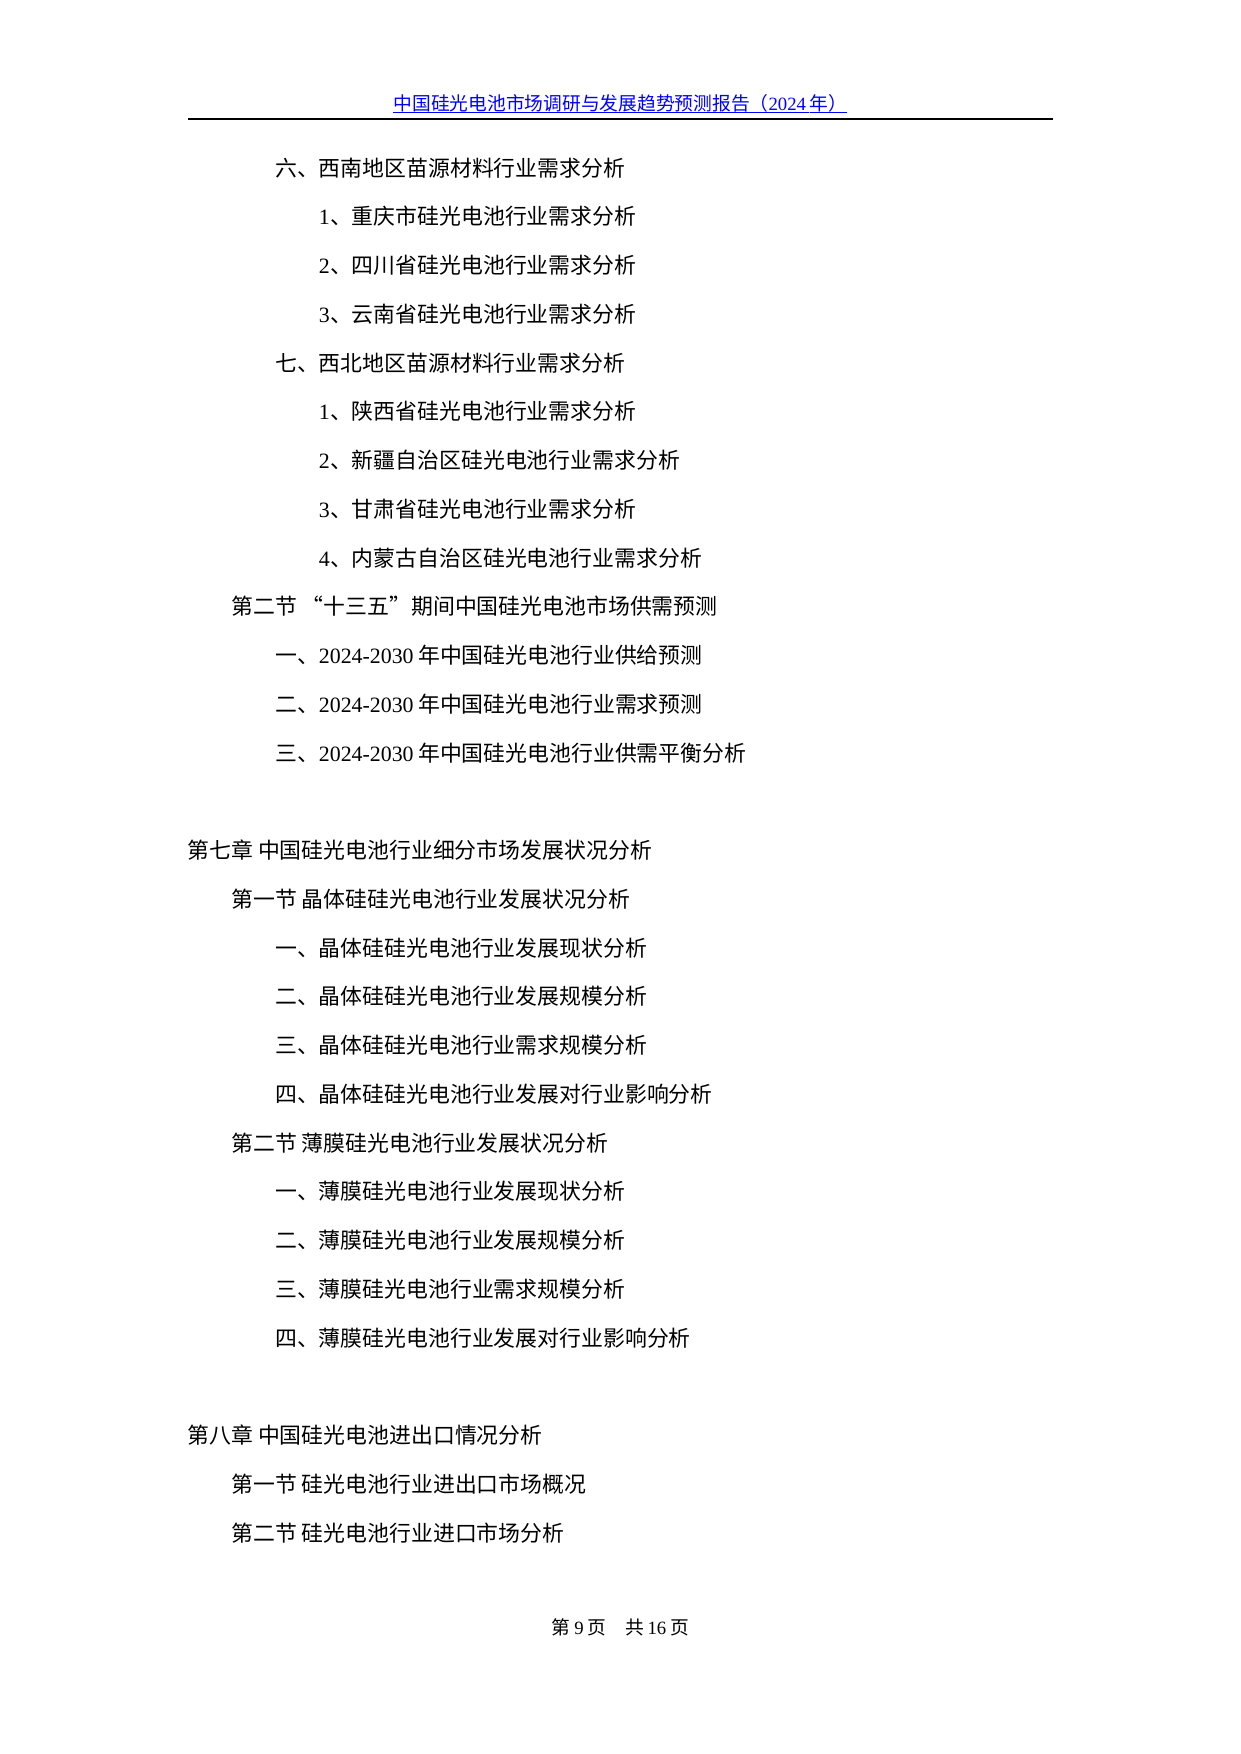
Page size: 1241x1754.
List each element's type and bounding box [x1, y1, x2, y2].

text [187, 150, 1053, 1548]
